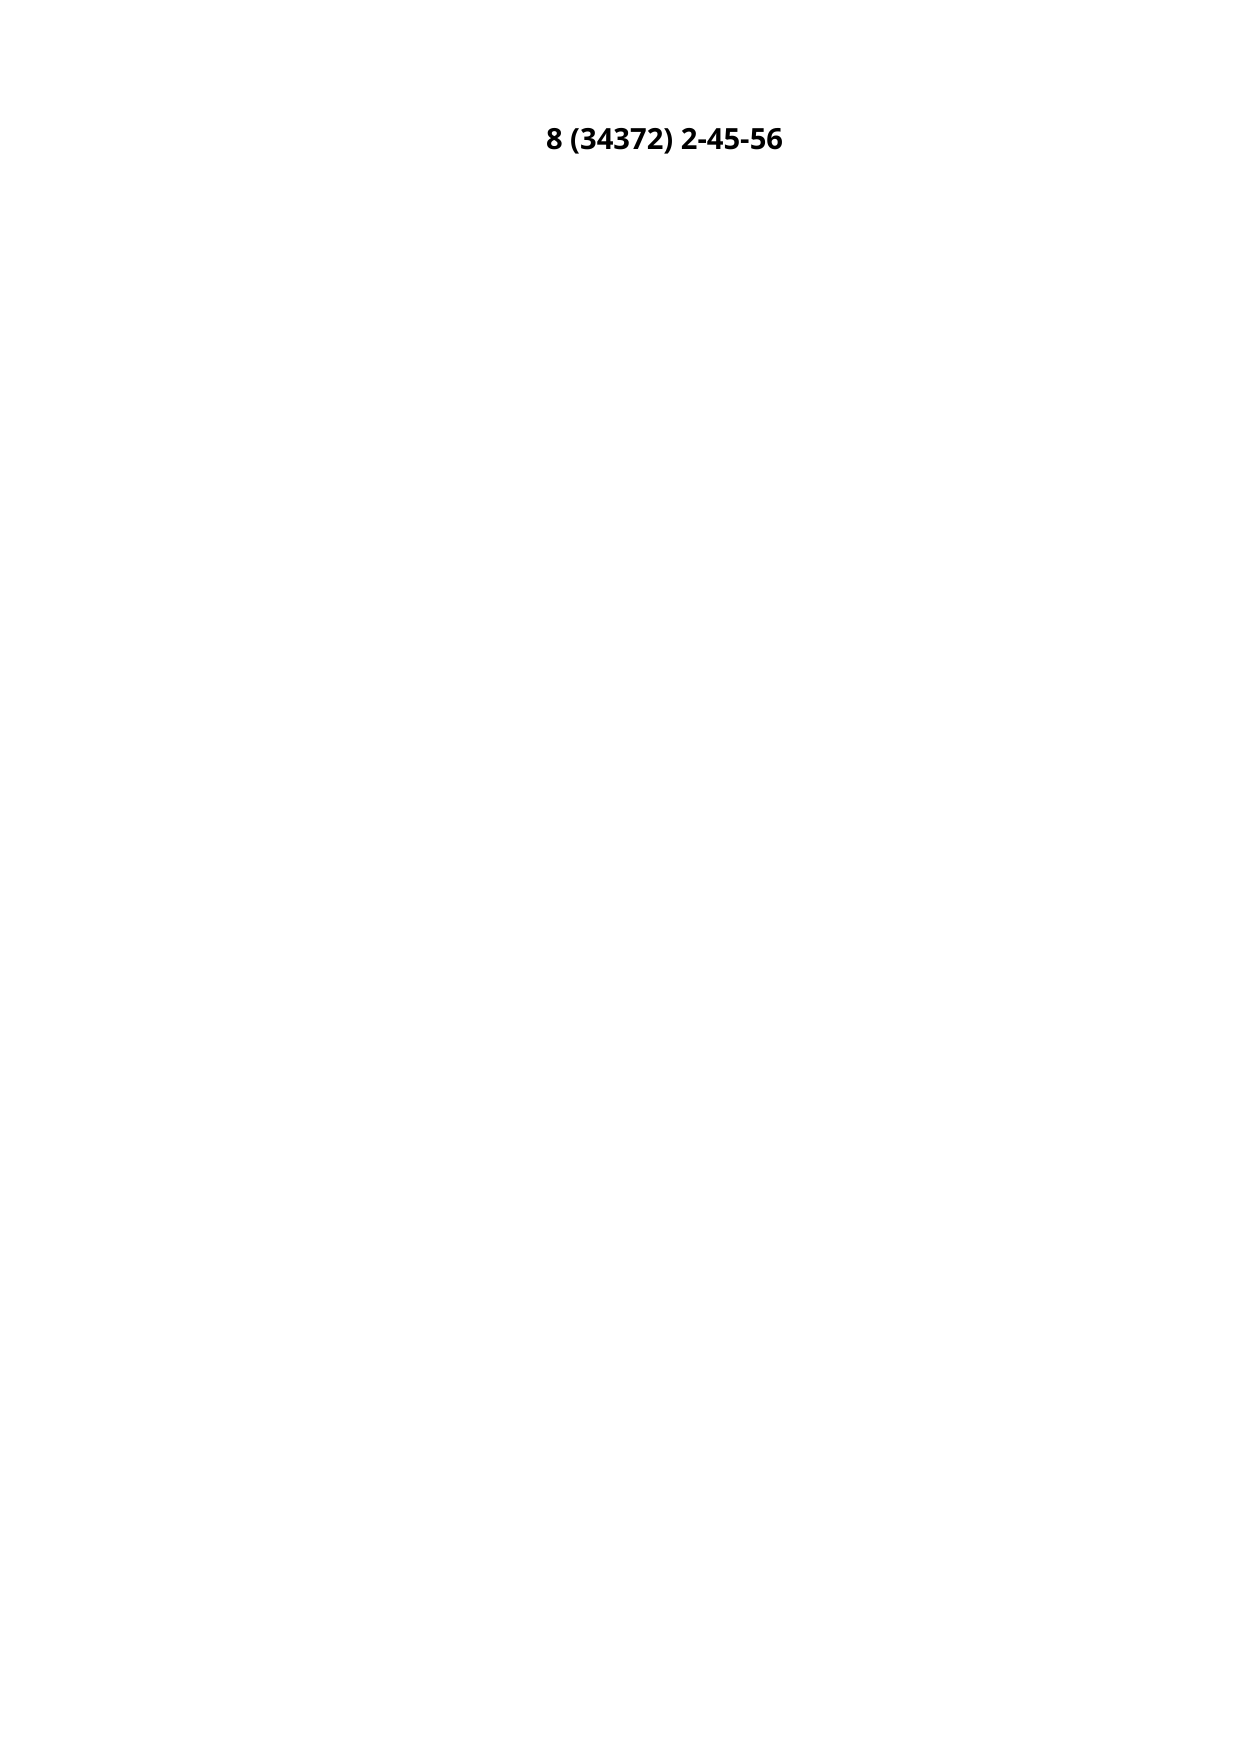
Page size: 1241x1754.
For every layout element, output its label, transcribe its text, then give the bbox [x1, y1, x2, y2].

text 8 (34372) 2-45-56 [177, 118, 1152, 158]
